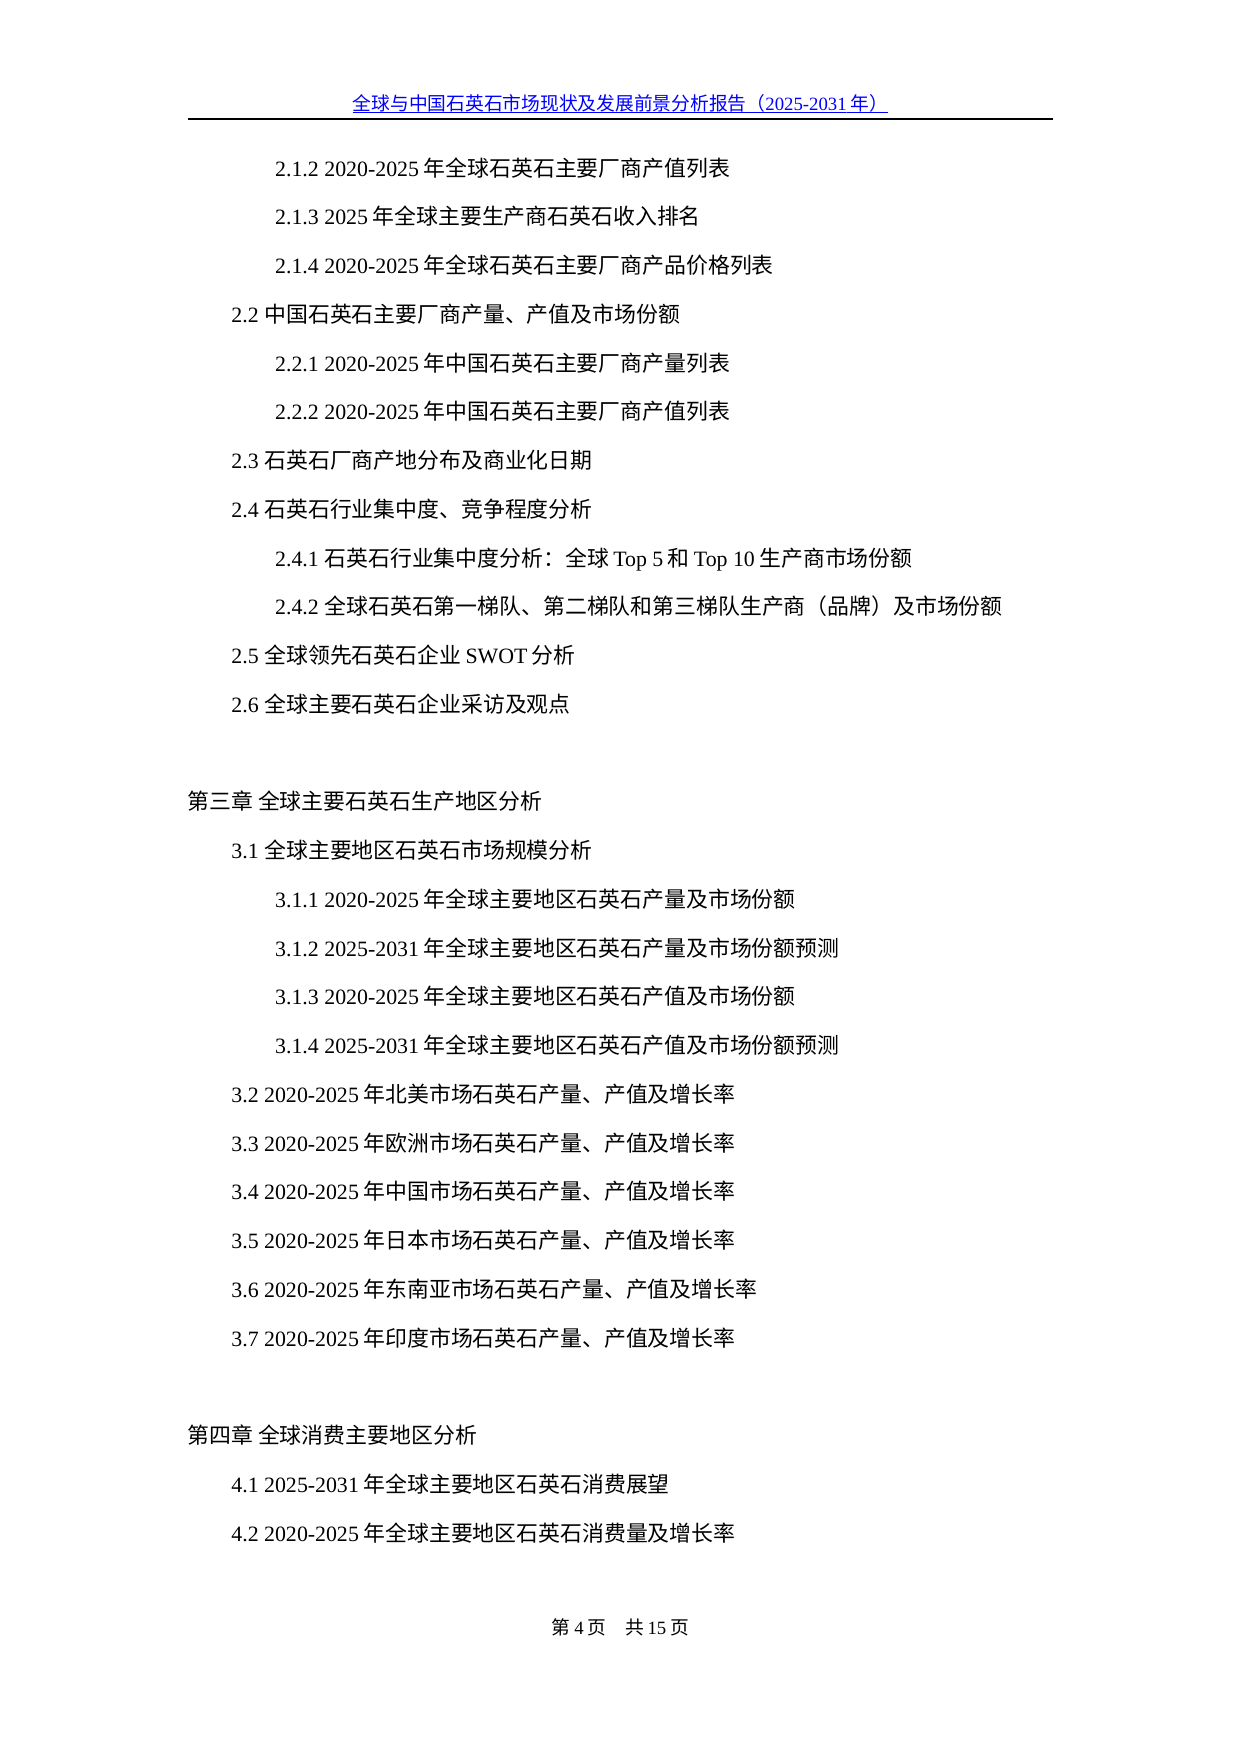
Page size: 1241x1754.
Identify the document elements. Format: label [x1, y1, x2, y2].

text [187, 150, 1053, 1548]
